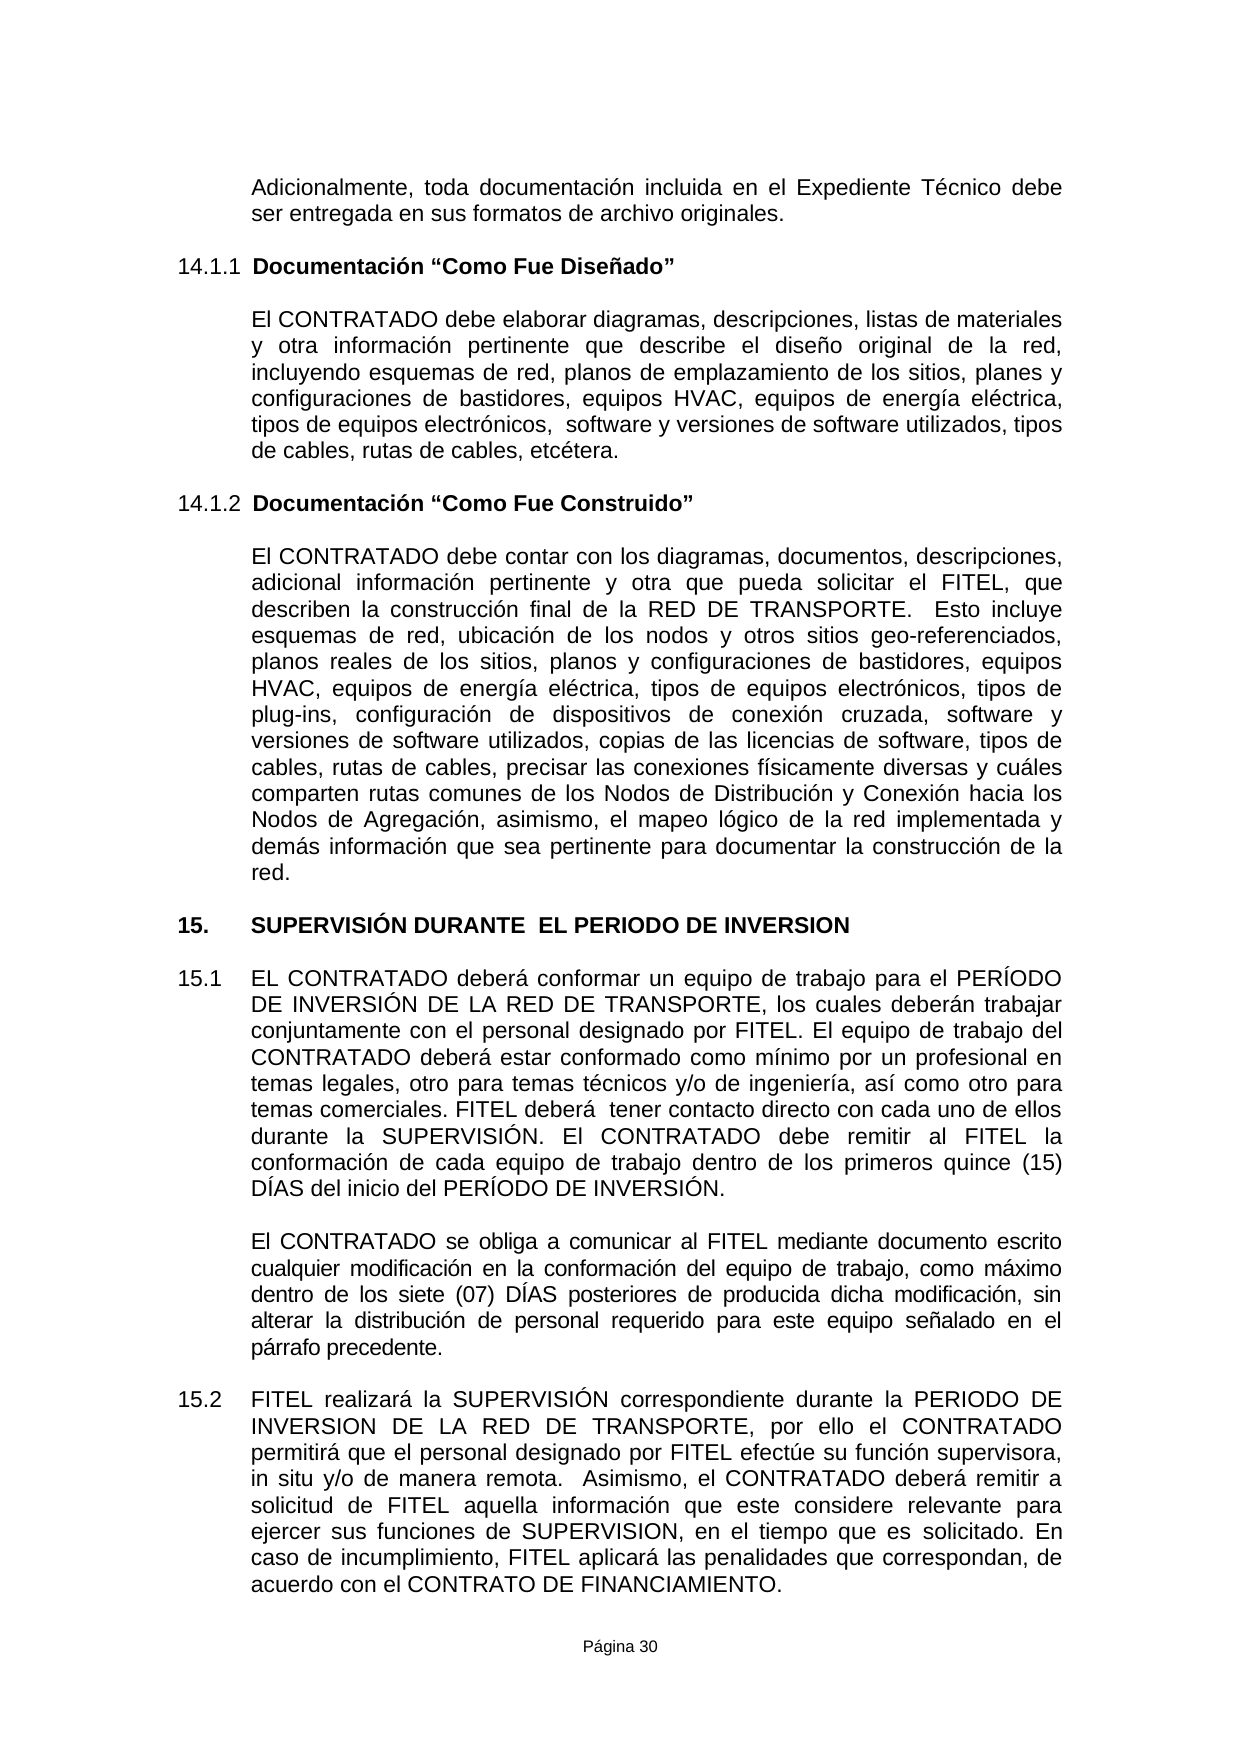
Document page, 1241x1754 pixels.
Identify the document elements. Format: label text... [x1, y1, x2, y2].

list FITEL realizará la SUPERVISIÓN correspondiente durante la PERIODO DE INVERSION DE LA RED DE TRANSPORTE, por ello el CONTRATADO permitirá que el personal designado por FITEL efectúe su función supervisora, in situ y/o de manera remota. Asimismo, el CONTRATADO deberá remitir a solicitud de FITEL aquella información que este considere relevante para ejercer sus funciones de SUPERVISION, en el tiempo que es solicitado. En caso de incumplimiento, FITEL aplicará las penalidades que correspondan, de acuerdo con el CONTRATO DE FINANCIAMIENTO. [177, 1386, 1063, 1597]
list El CONTRATADO debe contar con los diagramas, documentos, descripciones, adicional información pertinente y otra que pueda solicitar el FITEL, que describen la construcción final de la RED DE TRANSPORTE. Esto incluye esquemas de red, ubicación de los nodos y otros sitios geo-referenciados, planos reales de los sitios, planos y configuraciones de bastidores, equipos HVAC, equipos de energía eléctrica, tipos de equipos electrónicos, tipos de plug-ins, configuración de dispositivos de conexión cruzada, software y versiones de software utilizados, copias de las licencias de software, tipos de cables, rutas de cables, precisar las conexiones físicamente diversas y cuáles comparten rutas comunes de los Nodos de Distribución y Conexión hacia los Nodos de Agregación, asimismo, el mapeo lógico de la red implementada y demás información que sea pertinente para documentar la construcción de la red. [251, 543, 1063, 886]
list El CONTRATADO se obliga a comunicar al FITEL mediante documento escrito cualquier modificación en la conformación del equipo de trabajo, como máximo dentro de los siete (07) DÍAS posteriores de producida dicha modificación, sin alterar la distribución de personal requerido para este equipo señalado en el párrafo precedente. [251, 1228, 1063, 1360]
list SUPERVISIÓN DURANTE EL PERIODO DE INVERSION [177, 912, 1063, 938]
list El CONTRATADO debe elaborar diagramas, descripciones, listas de materiales y otra información pertinente que describe el diseño original de la red, incluyendo esquemas de red, planos de emplazamiento de los sitios, planes y configuraciones de bastidores, equipos HVAC, equipos de energía eléctrica, tipos de equipos electrónicos, software y versiones de software utilizados, tipos de cables, rutas de cables, etcétera. [251, 306, 1063, 464]
list Documentación “Como Fue Construido” [177, 490, 1063, 517]
list Documentación “Como Fue Diseñado” [177, 253, 1063, 279]
list EL CONTRATADO deberá conformar un equipo de trabajo para el PERÍODO DE INVERSIÓN DE LA RED DE TRANSPORTE, los cuales deberán trabajar conjuntamente con el personal designado por FITEL. El equipo de trabajo del CONTRATADO deberá estar conformado como mínimo por un profesional en temas legales, otro para temas técnicos y/o de ingeniería, así como otro para temas comerciales. FITEL deberá tener contacto directo con cada uno de ellos durante la SUPERVISIÓN. El CONTRATADO debe remitir al FITEL la conformación de cada equipo de trabajo dentro de los primeros quince (15) DÍAS del inicio del PERÍODO DE INVERSIÓN. [177, 964, 1063, 1202]
list Adicionalmente, toda documentación incluida en el Expediente Técnico debe ser entregada en sus formatos de archivo originales. [251, 174, 1063, 227]
